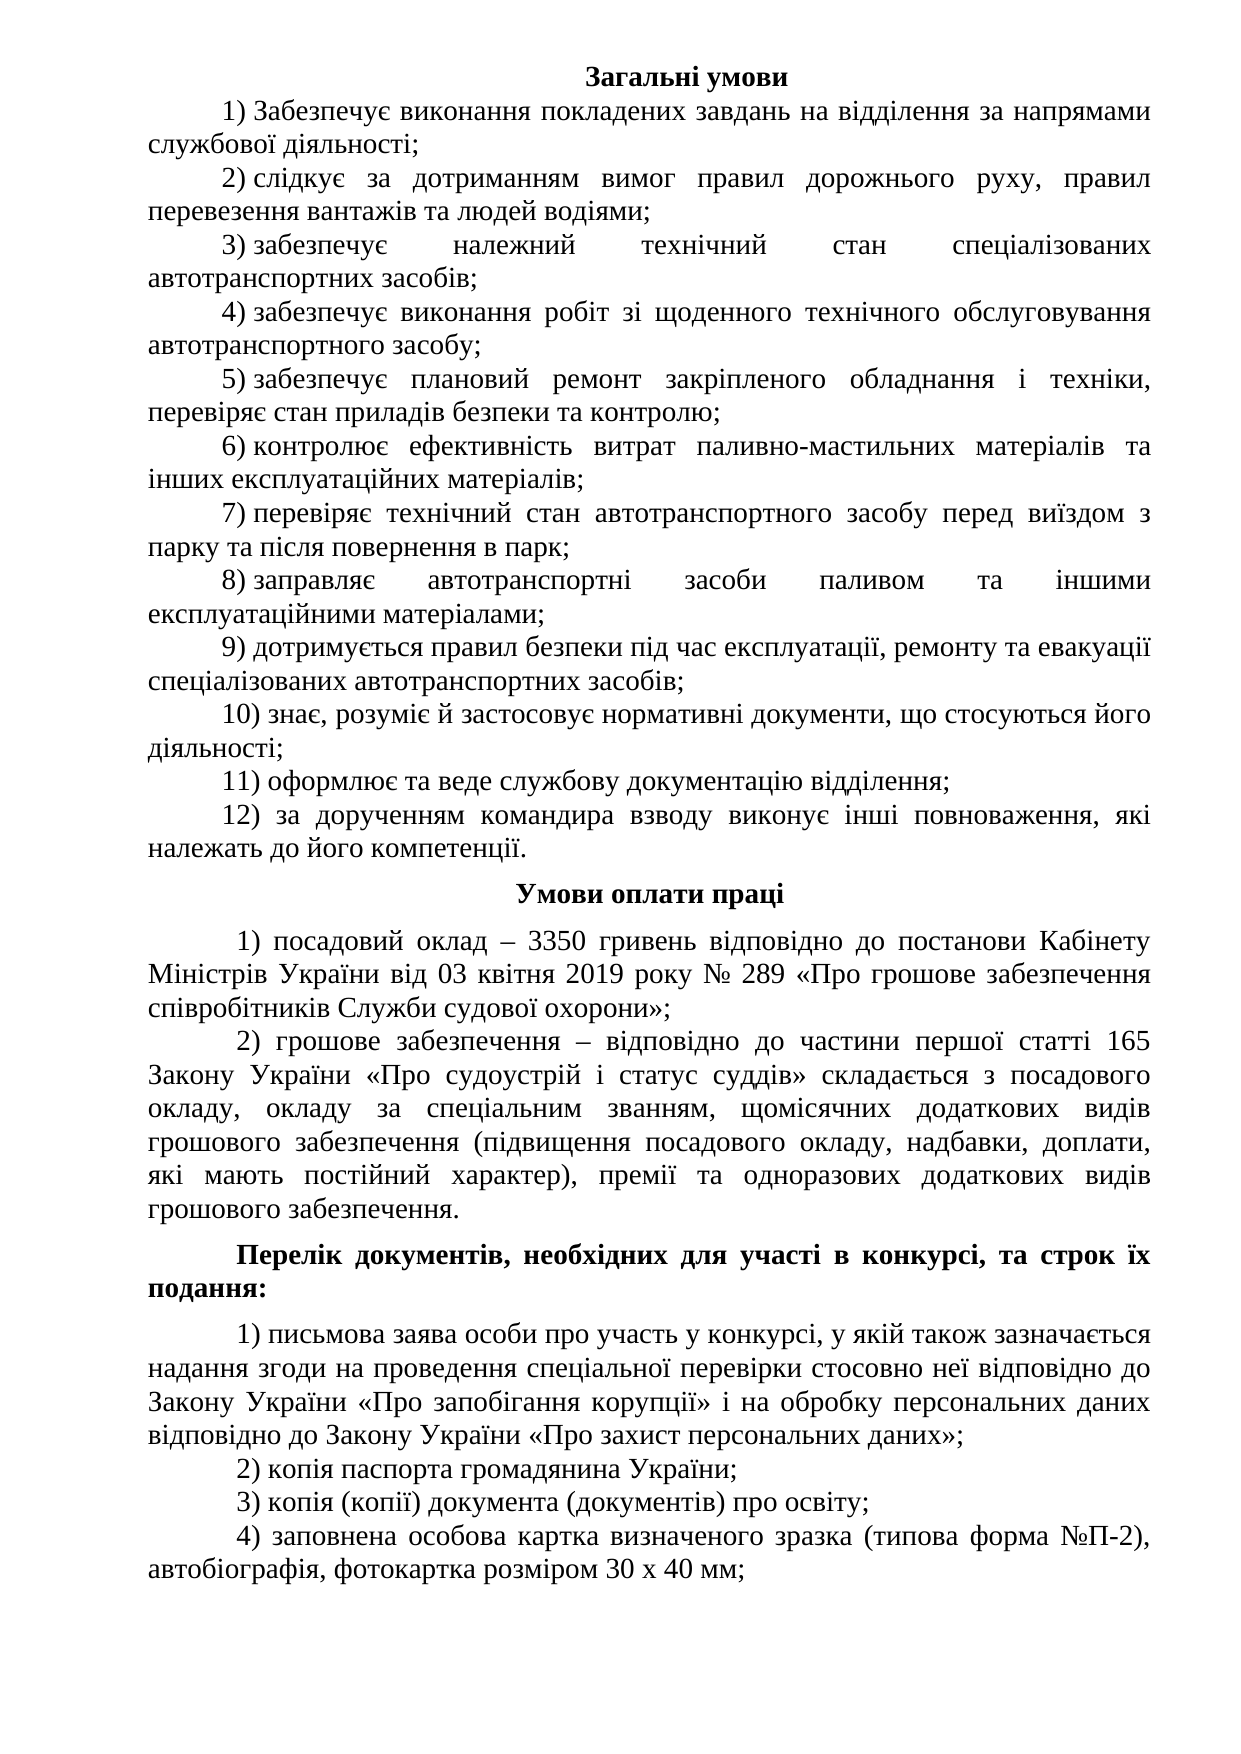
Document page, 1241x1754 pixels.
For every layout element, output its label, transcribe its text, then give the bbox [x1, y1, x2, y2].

text Загальні умови [148, 59, 1152, 93]
text 11) оформлює та веде службову документацію відділення; [148, 763, 1152, 797]
text 7) перевіряє технічний стан автотранспортного засобу перед виїздом з парку та після повернення в парк; [148, 495, 1152, 562]
text Умови оплати праці [148, 877, 1152, 910]
text 8) заправляє автотранспортні засоби паливом та іншими експлуатаційними матеріалами; [148, 562, 1152, 629]
text 6) контролює ефективність витрат паливно-мастильних матеріалів та інших експлуатаційних матеріалів; [148, 428, 1152, 495]
text 1) письмова заява особи про участь у конкурсі, у якій також зазначається надання згоди на проведення спеціальної перевірки стосовно неї відповідно до Закону України «Про запобігання корупції» і на обробку персональних даних відповідно до Закону України «Про захист персональних даних»; [148, 1317, 1152, 1451]
text 4) забезпечує виконання робіт зі щоденного технічного обслуговування автотранспортного засобу; [148, 294, 1152, 361]
text 3) копія (копії) документа (документів) про освіту; [148, 1484, 1152, 1518]
text 2) копія паспорта громадянина України; [148, 1451, 1152, 1484]
text 1) Забезпечує виконання покладених завдань на відділення за напрямами службової діяльності; [148, 93, 1152, 160]
text 12) за дорученням командира взводу виконує інші повноваження, які належать до його компетенції. [148, 797, 1152, 864]
text 10) знає, розуміє й застосовує нормативні документи, що стосуються його діяльності; [148, 696, 1152, 763]
text 3) забезпечує належний технічний стан спеціалізованих автотранспортних засобів; [148, 227, 1152, 294]
text 2) слідкує за дотриманням вимог правил дорожнього руху, правил перевезення вантажів та людей водіями; [148, 160, 1152, 227]
text 4) заповнена особова картка визначеного зразка (типова форма №П-2), автобіографія, фотокартка розміром 30 х 40 мм; [148, 1518, 1152, 1585]
text Перелік документів, необхідних для участі в конкурсі, та строк їх подання: [148, 1237, 1152, 1304]
text 5) забезпечує плановий ремонт закріпленого обладнання і техніки, перевіряє стан приладів безпеки та контролю; [148, 361, 1152, 428]
text 9) дотримується правил безпеки під час експлуатації, ремонту та евакуації спеціалізованих автотранспортних засобів; [148, 629, 1152, 696]
text 1) посадовий оклад – 3350 гривень відповідно до постанови Кабінету Міністрів України від 03 квітня 2019 року № 289 «Про грошове забезпечення співробітників Служби судової охорони»; [148, 923, 1152, 1023]
text 2) грошове забезпечення – відповідно до частини першої статті 165 Закону України «Про судоустрій і статус суддів» складається з посадового окладу, окладу за спеціальним званням, щомісячних додаткових видів грошового забезпечення (підвищення посадового окладу, надбавки, доплати, які мають постійний характер), премії та одноразових додаткових видів грошового забезпечення. [148, 1023, 1152, 1224]
